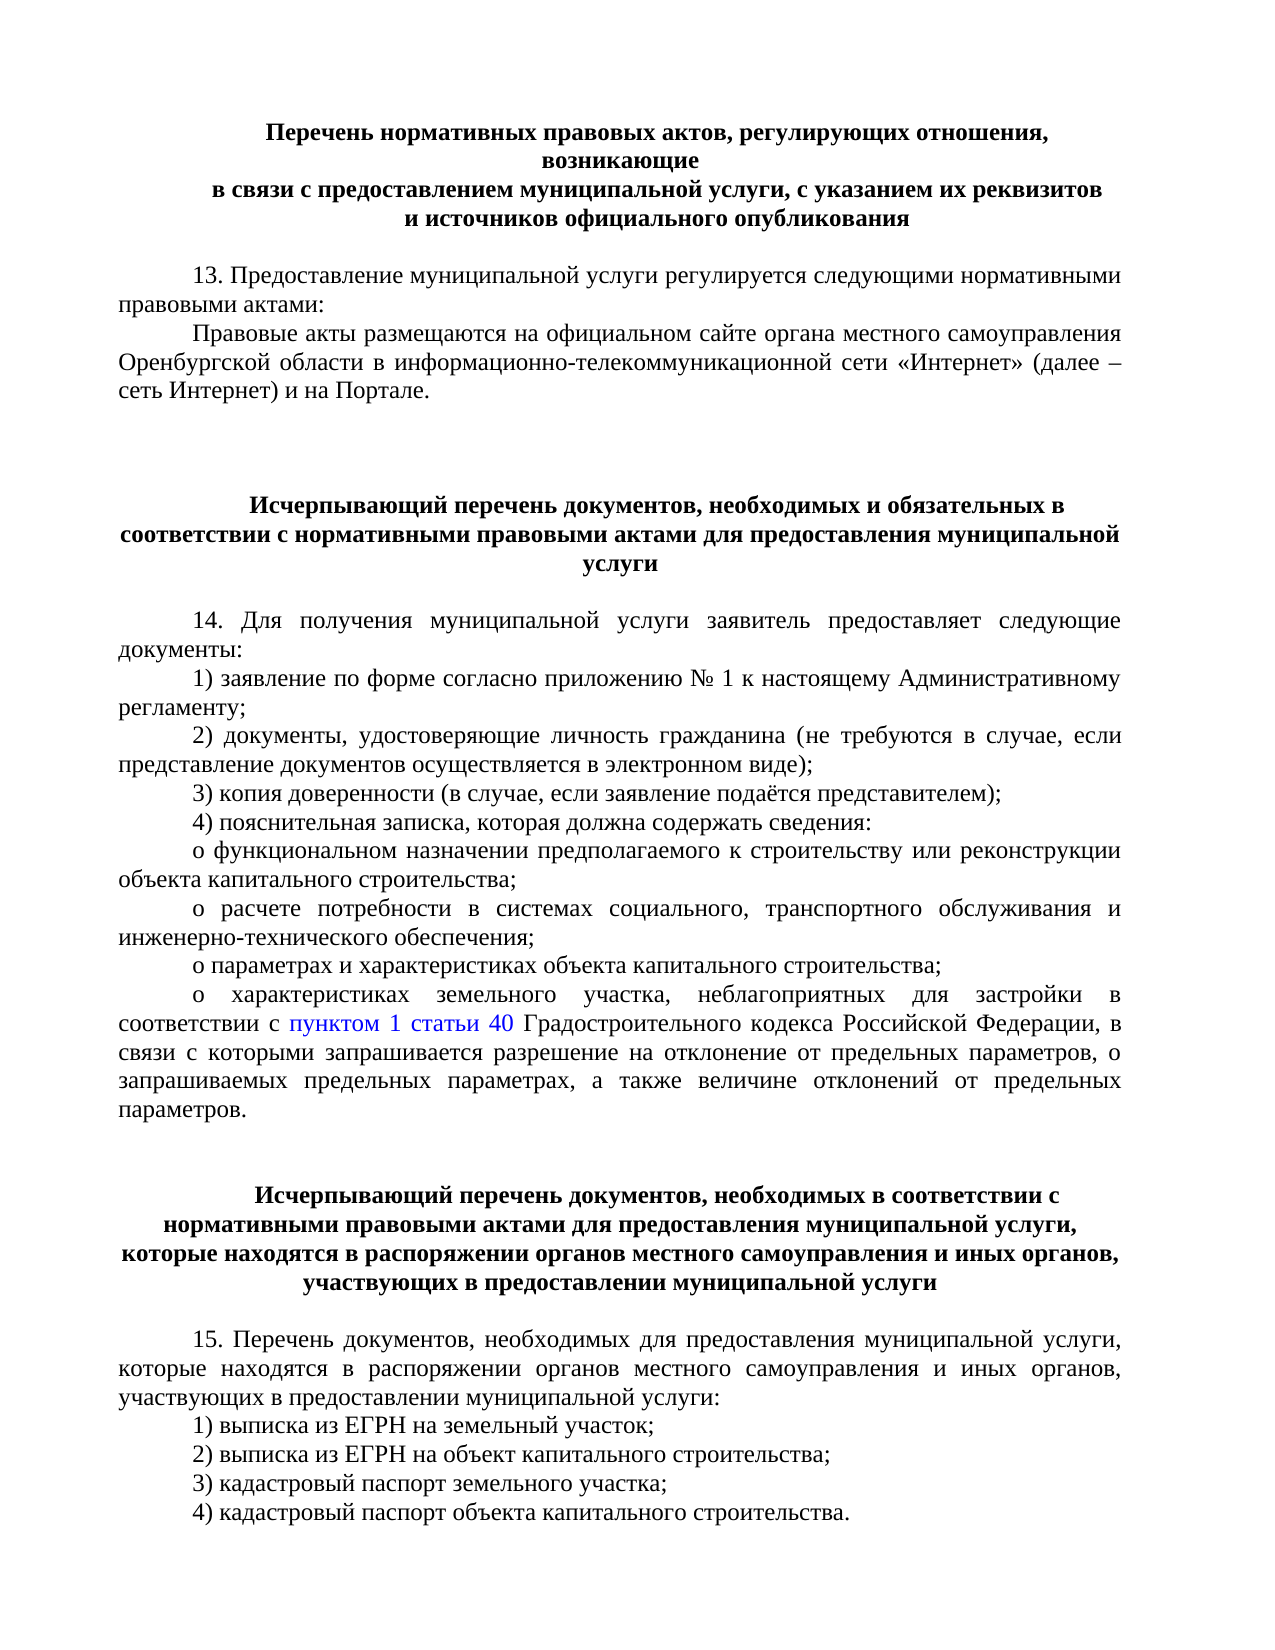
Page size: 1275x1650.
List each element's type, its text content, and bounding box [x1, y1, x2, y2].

text 3) кадастровый паспорт земельного участка; [118, 1468, 1122, 1497]
text 1) заявление по форме согласно приложению № 1 к настоящему Административному регламенту; [118, 663, 1122, 720]
text 13. Предоставление муниципальной услуги регулируется следующими нормативными правовыми актами: [118, 260, 1122, 318]
text 14. Для получения муниципальной услуги заявитель предоставляет следующие документы: [118, 605, 1122, 663]
text 15. Перечень документов, необходимых для предоставления муниципальной услуги, которые находятся в распоряжении органов местного самоуправления и иных органов, участвующих в предоставлении муниципальной услуги: [118, 1324, 1122, 1410]
text 1) выписка из ЕГРН на земельный участок; [118, 1410, 1122, 1439]
text Перечень нормативных правовых актов, регулирующих отношения, возникающие [118, 117, 1122, 174]
text о параметрах и характеристиках объекта капитального строительства; [118, 950, 1122, 979]
text Правовые акты размещаются на официальном сайте органа местного самоуправления Оренбургской области в информационно-телекоммуникационной сети «Интернет» (далее – сеть Интернет) и на Портале. [118, 318, 1122, 404]
text о расчете потребности в системах социального, транспортного обслуживания и инженерно-технического обеспечения; [118, 893, 1122, 950]
text о характеристиках земельного участка, неблагоприятных для застройки в соответствии с пунктом 1 статьи 40 Градостроительного кодекса Российской Федерации, в связи с которыми запрашивается разрешение на отклонение от предельных параметров, о запрашиваемых предельных параметрах, а также величине отклонений от предельных параметров. [118, 979, 1122, 1123]
text 3) копия доверенности (в случае, если заявление подаётся представителем); [118, 778, 1122, 807]
text Исчерпывающий перечень документов, необходимых в соответствии с нормативными правовыми актами для предоставления муниципальной услуги, которые находятся в распоряжении органов местного самоуправления и иных органов, участвующих в предоставлении муниципальной услуги [118, 1180, 1122, 1295]
text в связи с предоставлением муниципальной услуги, с указанием их реквизитов [118, 174, 1122, 203]
text 4) пояснительная записка, которая должна содержать сведения: [118, 807, 1122, 835]
text Исчерпывающий перечень документов, необходимых и обязательных в соответствии с нормативными правовыми актами для предоставления муниципальной услуги [118, 490, 1122, 577]
text и источников официального опубликования [118, 203, 1122, 232]
text 4) кадастровый паспорт объекта капитального строительства. [118, 1497, 1122, 1525]
text о функциональном назначении предполагаемого к строительству или реконструкции объекта капитального строительства; [118, 835, 1122, 893]
text 2) документы, удостоверяющие личность гражданина (не требуются в случае, если представление документов осуществляется в электронном виде); [118, 720, 1122, 778]
text 2) выписка из ЕГРН на объект капитального строительства; [118, 1439, 1122, 1468]
